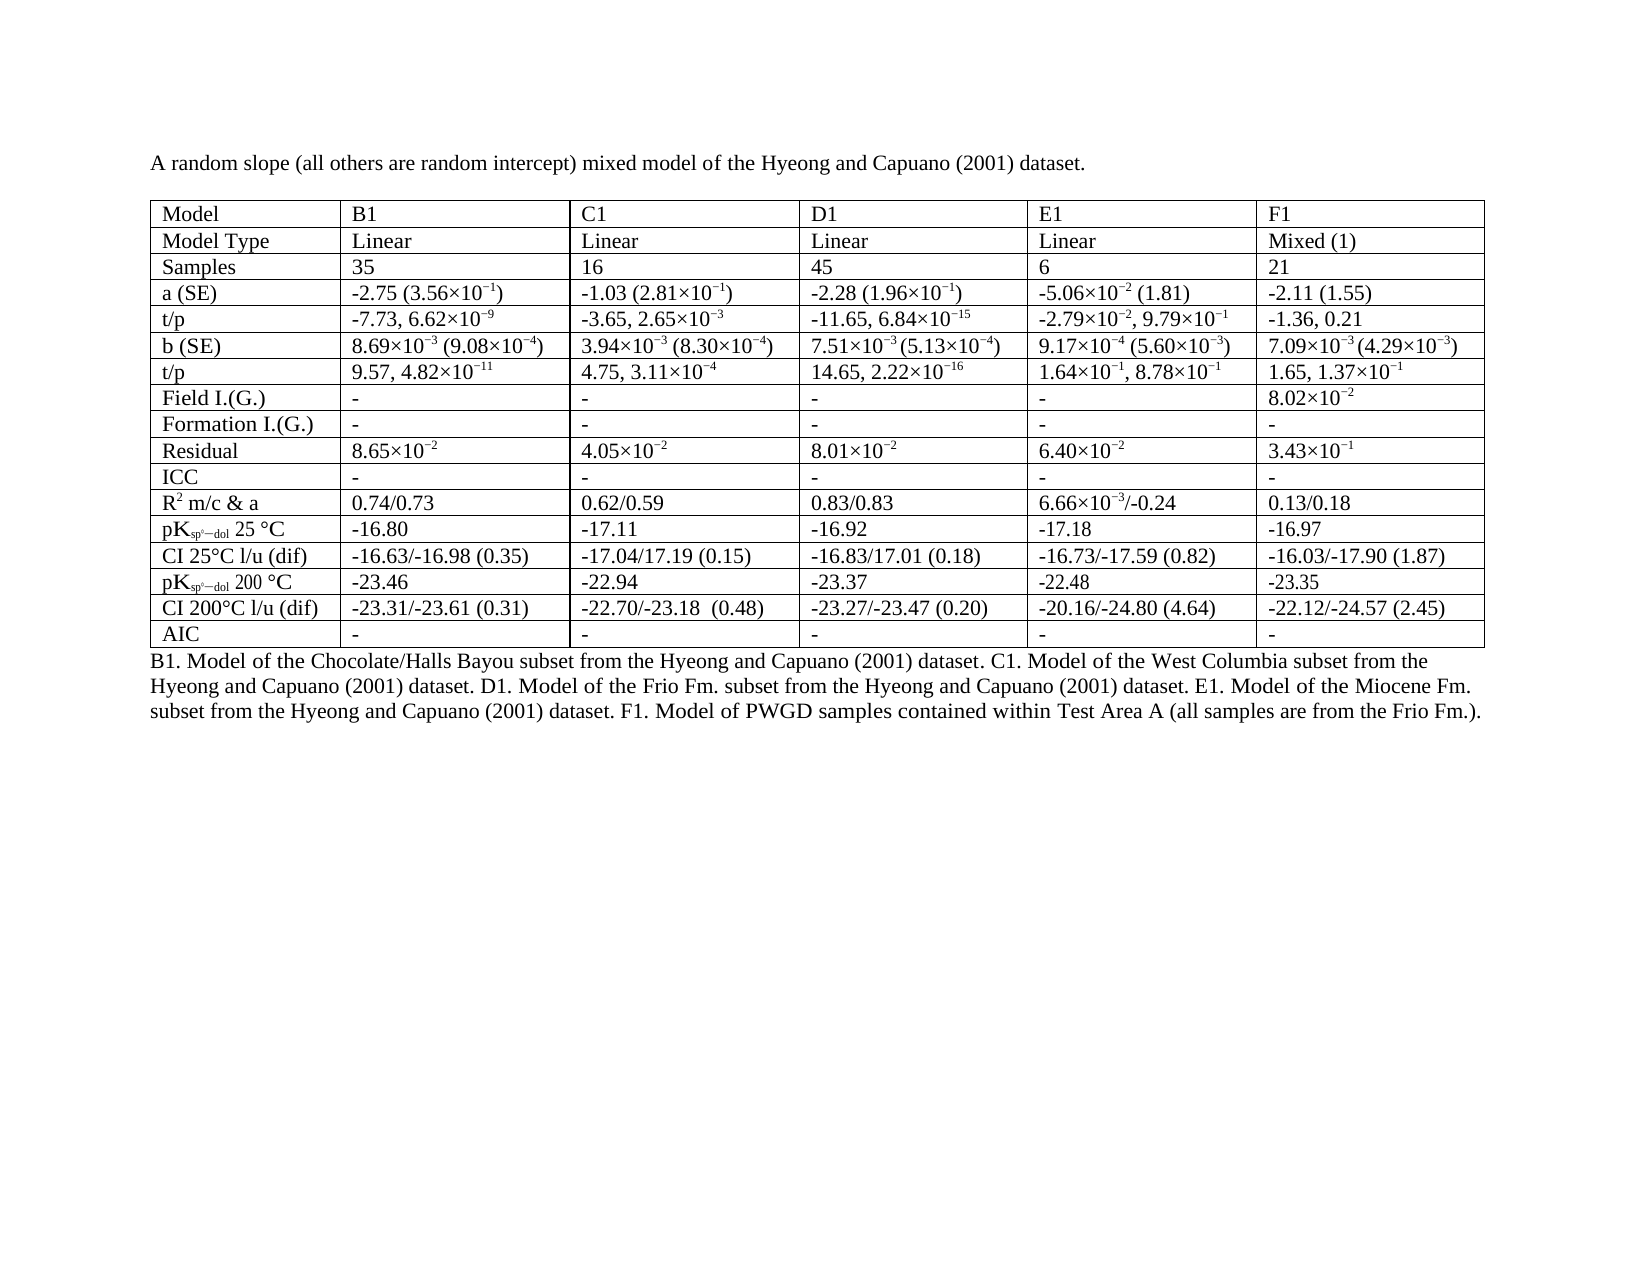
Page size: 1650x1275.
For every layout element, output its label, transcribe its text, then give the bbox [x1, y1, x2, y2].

table_cell Model Type [151, 228, 340, 253]
table_cell -22.12/-24.57 (2.45) [1257, 595, 1484, 620]
table_cell -5.06×10−2 (1.81) [1028, 280, 1256, 305]
table_cell 3.94×10−3 (8.30×10−4) [571, 333, 799, 358]
table_cell -23.37 [800, 569, 1027, 594]
table_cell 8.69×10−3 (9.08×10−4) [341, 333, 569, 358]
table_cell Mixed (1) [1257, 228, 1484, 253]
table_cell 6.66×10−3/-0.24 [1028, 490, 1256, 515]
table_header F1 [1257, 201, 1484, 227]
table_cell Formation I.(G.) [151, 411, 340, 437]
table_cell - [800, 621, 1027, 647]
table_cell -11.65, 6.84×10−15 [800, 306, 1027, 332]
table_cell -22.48 [1028, 569, 1256, 594]
table_cell -16.63/-16.98 (0.35) [341, 543, 569, 568]
table_cell -23.27/-23.47 (0.20) [800, 595, 1027, 620]
table_cell -16.97 [1257, 516, 1484, 542]
table_cell 0.83/0.83 [800, 490, 1027, 515]
table_cell 0.62/0.59 [571, 490, 799, 515]
table_cell - [1257, 621, 1484, 647]
table_cell 8.65×10−2 [341, 438, 569, 463]
table_cell ICC [151, 464, 340, 489]
table_cell - [1257, 411, 1484, 437]
table_cell 9.17×10−4 (5.60×10−3) [1028, 333, 1256, 358]
table_cell CI 200°C l/u (dif) [151, 595, 340, 620]
table_cell -16.92 [800, 516, 1027, 542]
table_cell -22.94 [571, 569, 799, 594]
table_cell 35 [341, 254, 569, 279]
table_cell 8.01×10−2 [800, 438, 1027, 463]
table_cell t/p [151, 306, 340, 332]
table_cell 7.09×10−3 (4.29×10−3) [1257, 333, 1484, 358]
table_cell - [341, 385, 569, 410]
table_cell Linear [1028, 228, 1256, 253]
table_cell 16 [571, 254, 799, 279]
table_cell 9.57, 4.82×10−11 [341, 359, 569, 384]
table_cell -3.65, 2.65×10−3 [571, 306, 799, 332]
table_cell -17.18 [1028, 516, 1256, 542]
table_cell - [1028, 621, 1256, 647]
table_cell pKsp°−dol 200 °C [151, 569, 340, 594]
table_cell - [1257, 464, 1484, 489]
table_cell 14.65, 2.22×10−16 [800, 359, 1027, 384]
table_cell - [800, 385, 1027, 410]
table_cell - [1028, 385, 1256, 410]
table_cell -2.79×10−2, 9.79×10−1 [1028, 306, 1256, 332]
table_cell - [571, 464, 799, 489]
table_cell - [341, 411, 569, 437]
table_cell 7.51×10−3 (5.13×10−4) [800, 333, 1027, 358]
table_cell 4.05×10−2 [571, 438, 799, 463]
table_cell - [341, 464, 569, 489]
table_cell Field I.(G.) [151, 385, 340, 410]
text B1. Model of the Chocolate/Halls Bayou subset from the Hyeong and Capuano (2001) dataset. C1. Model of the West Columbia subset from the Hyeong and Capuano (2001) dataset. D1. Model of the Frio Fm. subset from the Hyeong and Capuano (2001) dataset. E1. Model of the Miocene Fm. subset from the Hyeong and Capuano (2001) dataset. F1. Model of PWGD samples contained within Test Area A (all samples are from the Frio Fm.). [150, 648, 1500, 723]
table_cell 45 [800, 254, 1027, 279]
table_cell 6 [1028, 254, 1256, 279]
table_cell R2 m/c & a [151, 490, 340, 515]
table_header Model [151, 201, 340, 227]
table_cell - [800, 411, 1027, 437]
table_cell 0.13/0.18 [1257, 490, 1484, 515]
table_cell -2.28 (1.96×10−1) [800, 280, 1027, 305]
table_cell - [571, 385, 799, 410]
table_cell 0.74/0.73 [341, 490, 569, 515]
table_cell AIC [151, 621, 340, 647]
table_cell -1.03 (2.81×10−1) [571, 280, 799, 305]
table_cell -16.80 [341, 516, 569, 542]
table_cell 21 [1257, 254, 1484, 279]
table_cell -16.83/17.01 (0.18) [800, 543, 1027, 568]
table_header C1 [571, 201, 799, 227]
table_cell - [341, 621, 569, 647]
table_cell 3.43×10−1 [1257, 438, 1484, 463]
table_cell -16.73/-17.59 (0.82) [1028, 543, 1256, 568]
table_cell -17.04/17.19 (0.15) [571, 543, 799, 568]
table_cell - [571, 621, 799, 647]
table_cell -20.16/-24.80 (4.64) [1028, 595, 1256, 620]
table_header B1 [341, 201, 569, 227]
table_cell 1.65, 1.37×10−1 [1257, 359, 1484, 384]
table_cell t/p [151, 359, 340, 384]
table_cell -22.70/-23.18 (0.48) [571, 595, 799, 620]
table_cell 6.40×10−2 [1028, 438, 1256, 463]
table_cell 8.02×10−2 [1257, 385, 1484, 410]
table_header D1 [800, 201, 1027, 227]
table_cell Linear [800, 228, 1027, 253]
table_cell -23.31/-23.61 (0.31) [341, 595, 569, 620]
table_cell b (SE) [151, 333, 340, 358]
table_cell -17.11 [571, 516, 799, 542]
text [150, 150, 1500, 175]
table_cell - [1028, 411, 1256, 437]
table_cell 1.64×10−1, 8.78×10−1 [1028, 359, 1256, 384]
table_cell -23.35 [1257, 569, 1484, 594]
table_cell -23.46 [341, 569, 569, 594]
table_cell -7.73, 6.62×10−9 [341, 306, 569, 332]
table_cell -16.03/-17.90 (1.87) [1257, 543, 1484, 568]
table_cell 4.75, 3.11×10−4 [571, 359, 799, 384]
table_cell Linear [341, 228, 569, 253]
table_cell a (SE) [151, 280, 340, 305]
table_cell - [1028, 464, 1256, 489]
table_cell Linear [571, 228, 799, 253]
table_cell -1.36, 0.21 [1257, 306, 1484, 332]
table_cell - [800, 464, 1027, 489]
table_cell -2.75 (3.56×10−1) [341, 280, 569, 305]
table_cell - [571, 411, 799, 437]
table_cell pKsp°−dol 25 °C [151, 516, 340, 542]
table_cell Samples [151, 254, 340, 279]
table_cell -2.11 (1.55) [1257, 280, 1484, 305]
table_cell Residual [151, 438, 340, 463]
table_header E1 [1028, 201, 1256, 227]
table_cell CI 25°C l/u (dif) [151, 543, 340, 568]
